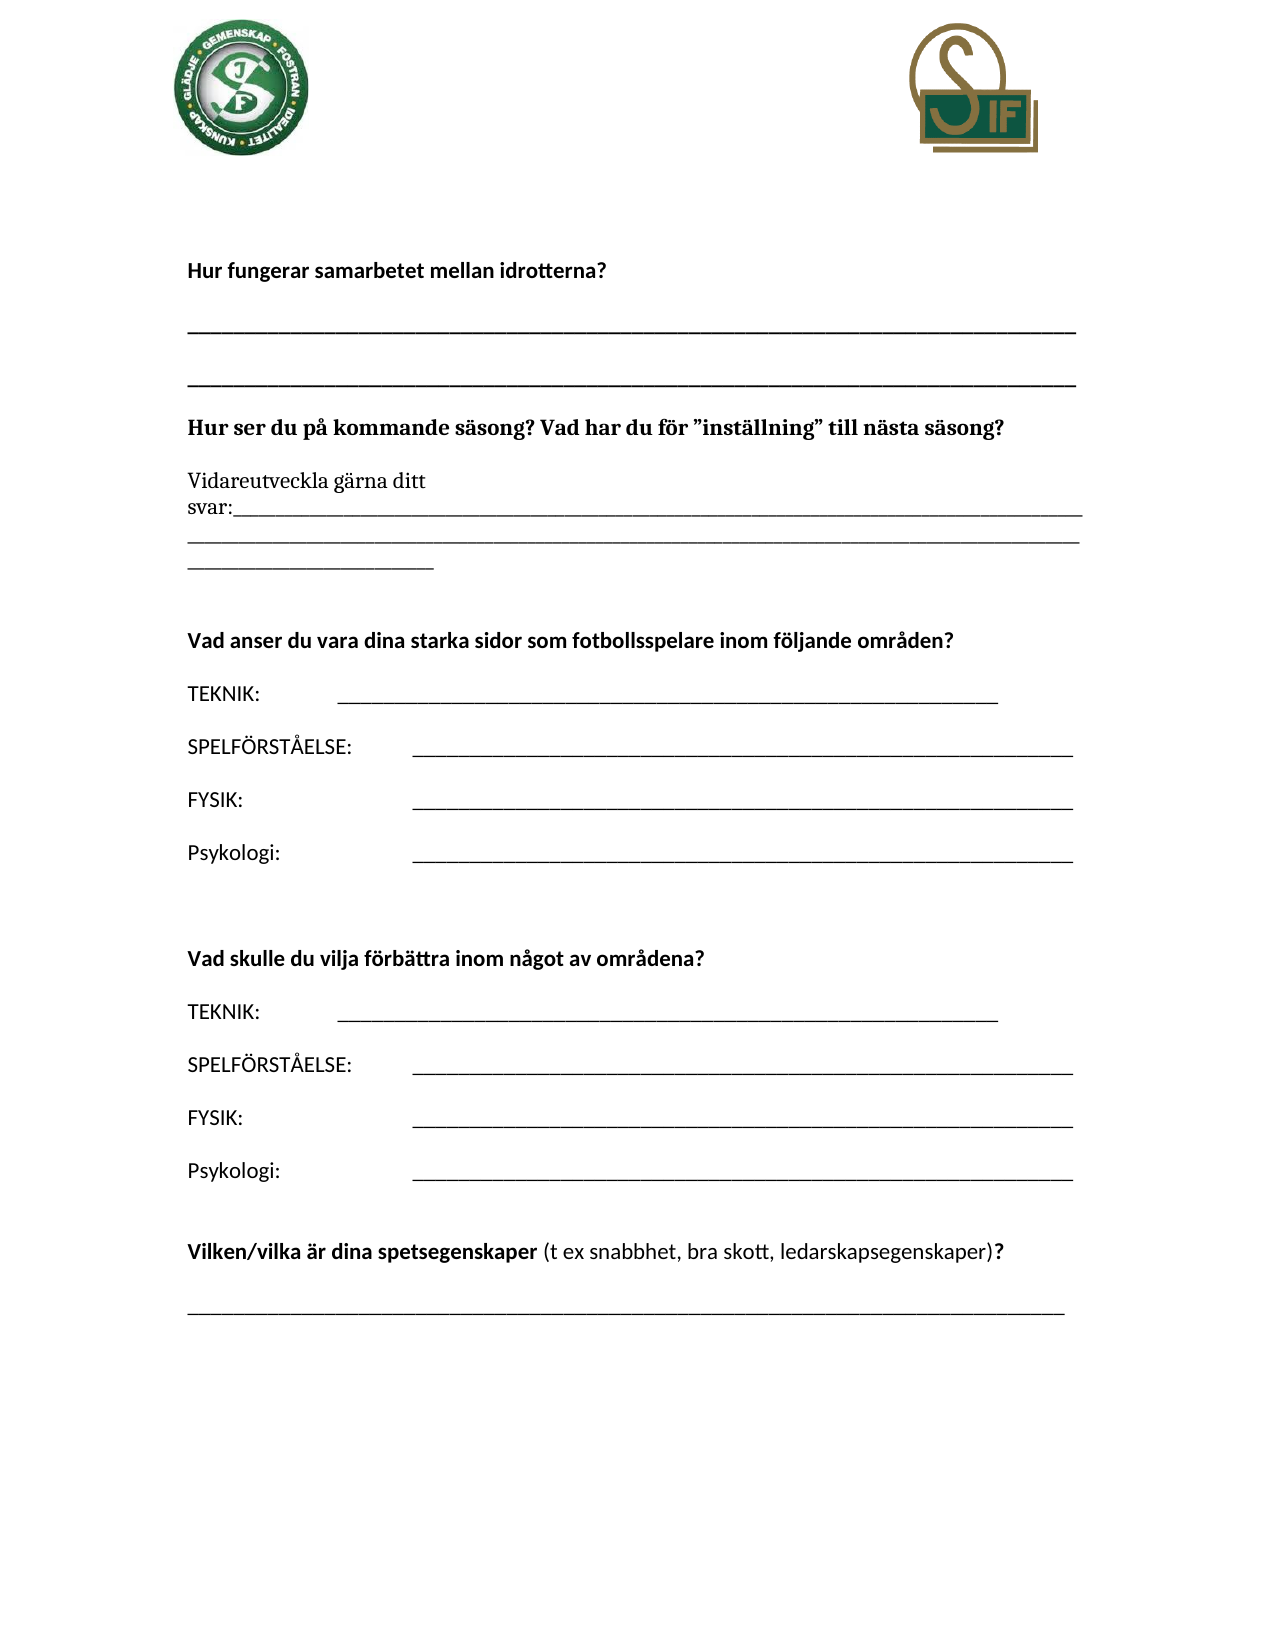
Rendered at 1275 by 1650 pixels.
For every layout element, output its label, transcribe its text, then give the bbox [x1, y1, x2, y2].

text Vad skulle du vilja förbättra inom något av områdena? [187, 944, 1087, 972]
text Vad anser du vara dina starka sidor som fotbollsspelare inom följande områden? [187, 626, 1087, 654]
text TEKNIK: __________________________________________________________ [187, 679, 1087, 707]
text FYSIK: __________________________________________________________ [187, 785, 1087, 813]
text Psykologi: __________________________________________________________ [187, 1156, 1087, 1184]
text TEKNIK: __________________________________________________________ [187, 997, 1087, 1025]
picture [173, 19, 309, 156]
text ______________________________________________________________________________ [187, 309, 1087, 337]
text SPELFÖRSTÅELSE: __________________________________________________________ [187, 1050, 1087, 1078]
text ______________________________________________________________________________ [187, 362, 1087, 390]
picture [903, 17, 1038, 152]
text Vidareutveckla gärna ditt svar:__________________________________________________________________________________________________________________________________________________________________________________________________________________________________________ [187, 468, 1087, 573]
text FYSIK: __________________________________________________________ [187, 1103, 1087, 1131]
text _____________________________________________________________________________ [187, 1291, 1087, 1318]
text Hur fungerar samarbetet mellan idrotterna? [187, 256, 1087, 284]
text SPELFÖRSTÅELSE: __________________________________________________________ [187, 732, 1087, 760]
text Hur ser du på kommande säsong? Vad har du för ”inställning” till nästa säsong? [187, 415, 1087, 441]
text Psykologi: __________________________________________________________ [187, 838, 1087, 866]
text Vilken/vilka är dina spetsegenskaper (t ex snabbhet, bra skott, ledarskapsegenskaper)? [187, 1209, 1087, 1266]
